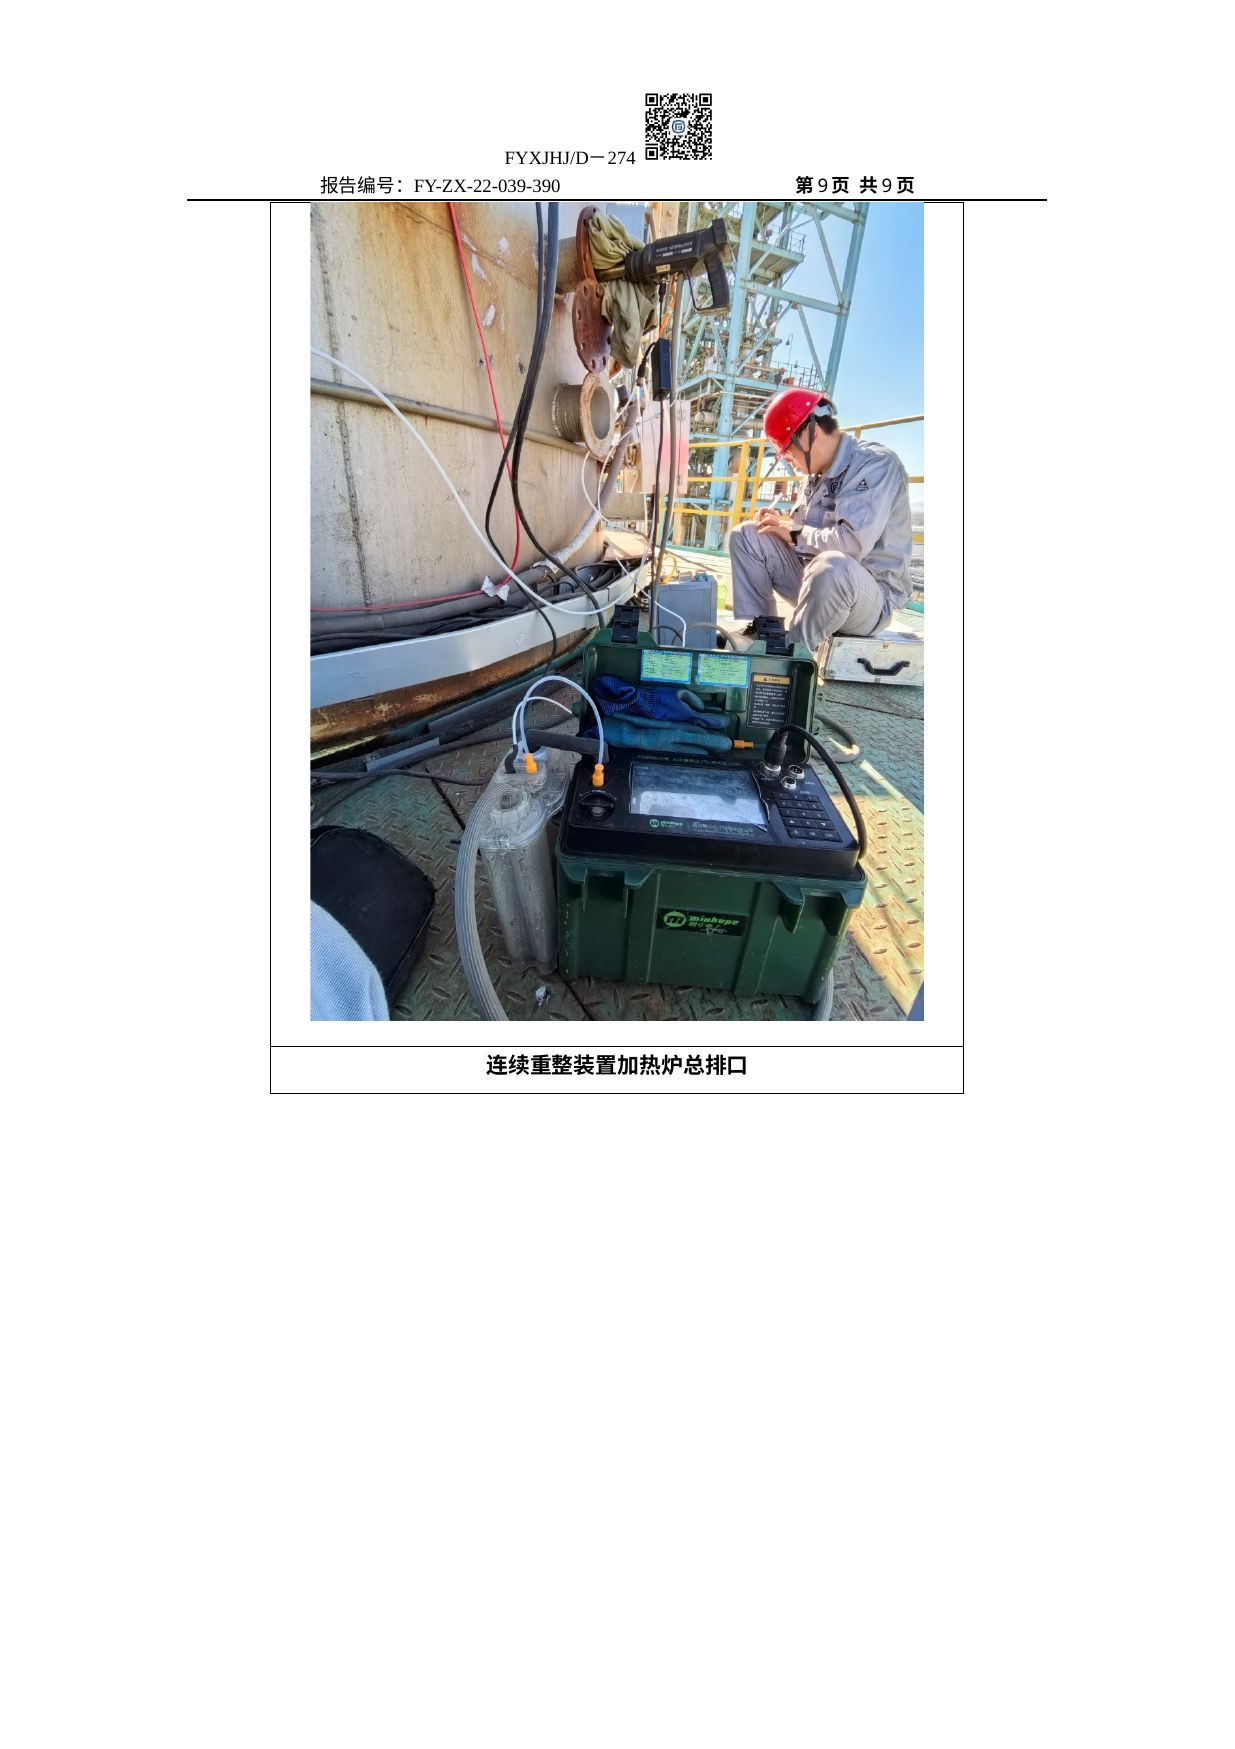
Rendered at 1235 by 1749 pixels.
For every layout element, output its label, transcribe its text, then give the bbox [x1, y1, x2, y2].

table_header [271, 203, 963, 1046]
picture [640, 88, 717, 165]
table_cell 连续重整装置加热炉总排口 [271, 1047, 963, 1093]
picture [310, 202, 924, 1021]
